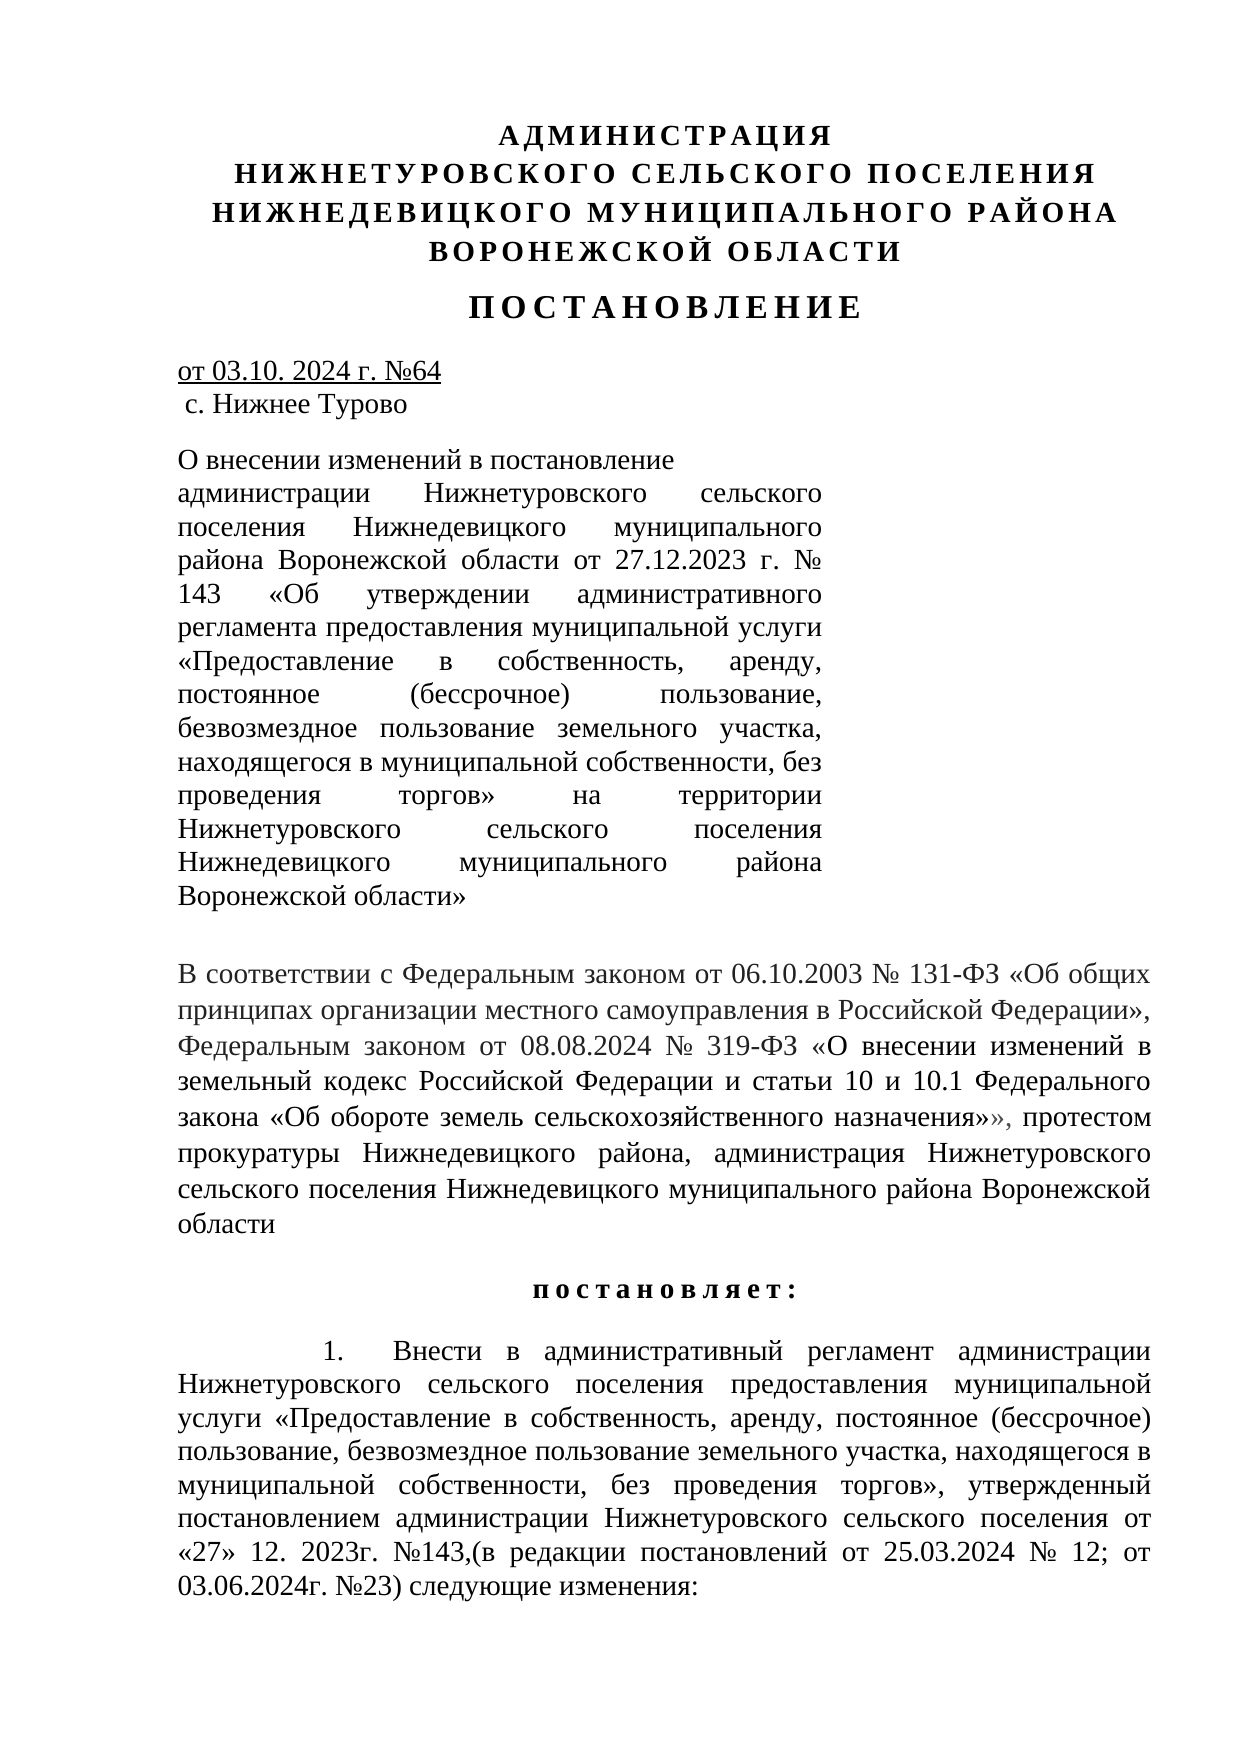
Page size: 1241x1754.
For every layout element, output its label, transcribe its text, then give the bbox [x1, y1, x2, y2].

subtitle постановляет: [177, 1268, 1152, 1304]
text от 03.10. 2024 г. №64 [177, 353, 1151, 386]
subtitle НИЖНЕТУРОВСКОГО СЕЛЬСКОГО ПОСЕЛЕНИЯ [177, 157, 1152, 190]
subtitle НИЖНЕДЕВИЦКОГО МУНИЦИПАЛЬНОГО РАЙОНА ВОРОНЕЖСКОЙ ОБЛАСТИ [177, 195, 1152, 267]
text с. Нижнее Турово [177, 386, 1151, 420]
text 1. Внести в административный регламент администрации Нижнетуровского сельского поселения предоставления муниципальной услуги «Предоставление в собственность, аренду, постоянное (бессрочное) пользование, безвозмездное пользование земельного участка, находящегося в муниципальной собственности, без проведения торгов», утвержденный постановлением администрации Нижнетуровского сельского поселения от «27» 12. 2023г. №143,(в редакции постановлений от 25.03.2024 № 12; от 03.06.2024г. №23) следующие изменения: [177, 1333, 1152, 1601]
subtitle В соответствии с Федеральным законом от 06.10.2003 № 131-ФЗ «Об общих принципах организации местного самоуправления в Российской Федерации», Федеральным законом от 08.08.2024 № 319-ФЗ «О внесении изменений в земельный кодекс Российской Федерации и статьи 10 и 10.1 Федерального закона «Об обороте земель сельскохозяйственного назначения»», протестом прокуратуры Нижнедевицкого района, администрация Нижнетуровского сельского поселения Нижнедевицкого муниципального района Воронежской области [177, 1026, 1152, 1240]
text ПОСТАНОВЛЕНИЕ [177, 285, 1152, 326]
subtitle АДМИНИСТРАЦИЯ [177, 118, 1152, 152]
table_header О внесении изменений в постановление администрации Нижнетуровского сельского поселения Нижнедевицкого муниципального района Воронежской области от 27.12.2023 г. № 143 «Об утверждении административного регламента предоставления муниципальной услуги «Предоставление в собственность, аренду, постоянное (бессрочное) пользование, безвозмездное пользование земельного участка, находящегося в муниципальной собственности, без проведения торгов» на территории Нижнетуровского сельского поселения Нижнедевицкого муниципального района Воронежской области» [166, 442, 834, 911]
